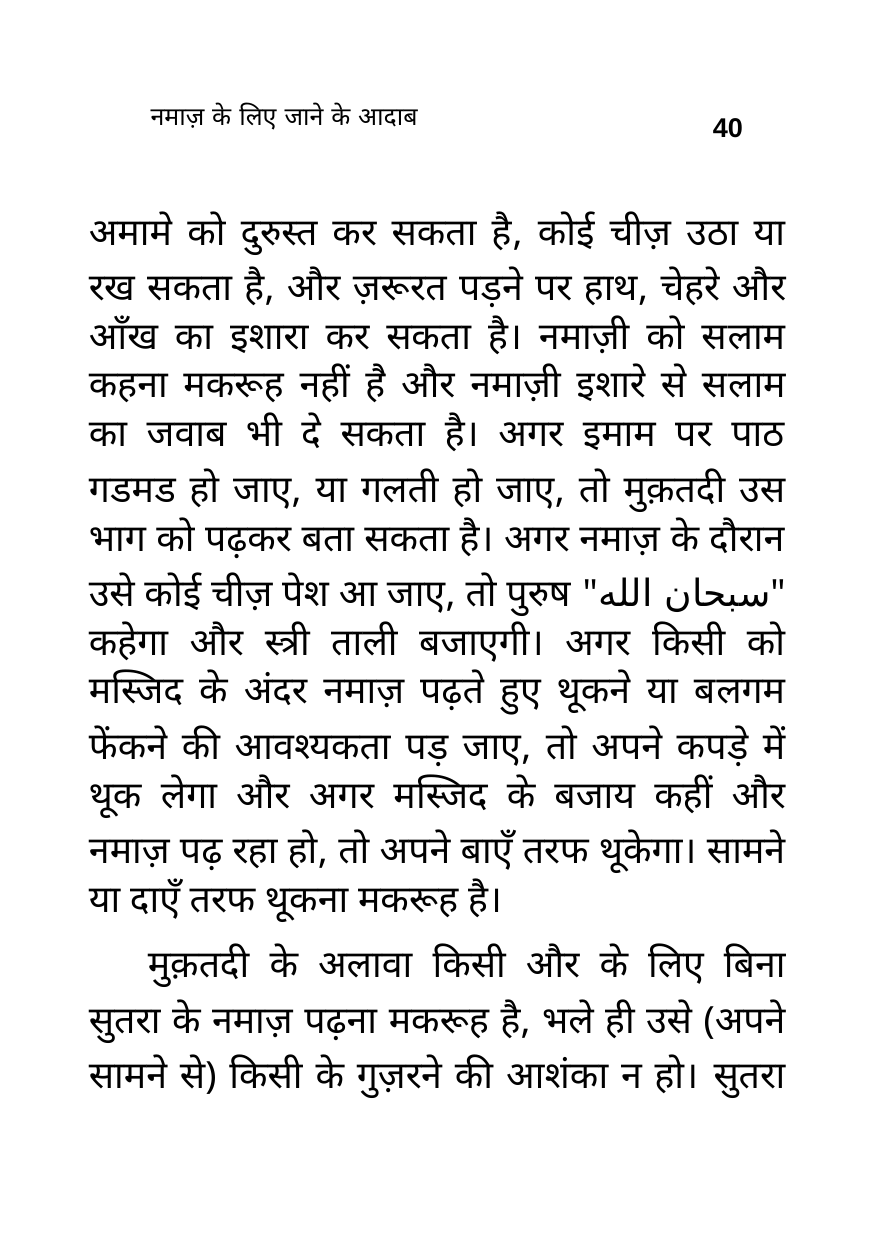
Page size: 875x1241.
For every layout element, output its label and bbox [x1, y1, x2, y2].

text [89, 944, 785, 1104]
text [89, 205, 785, 927]
